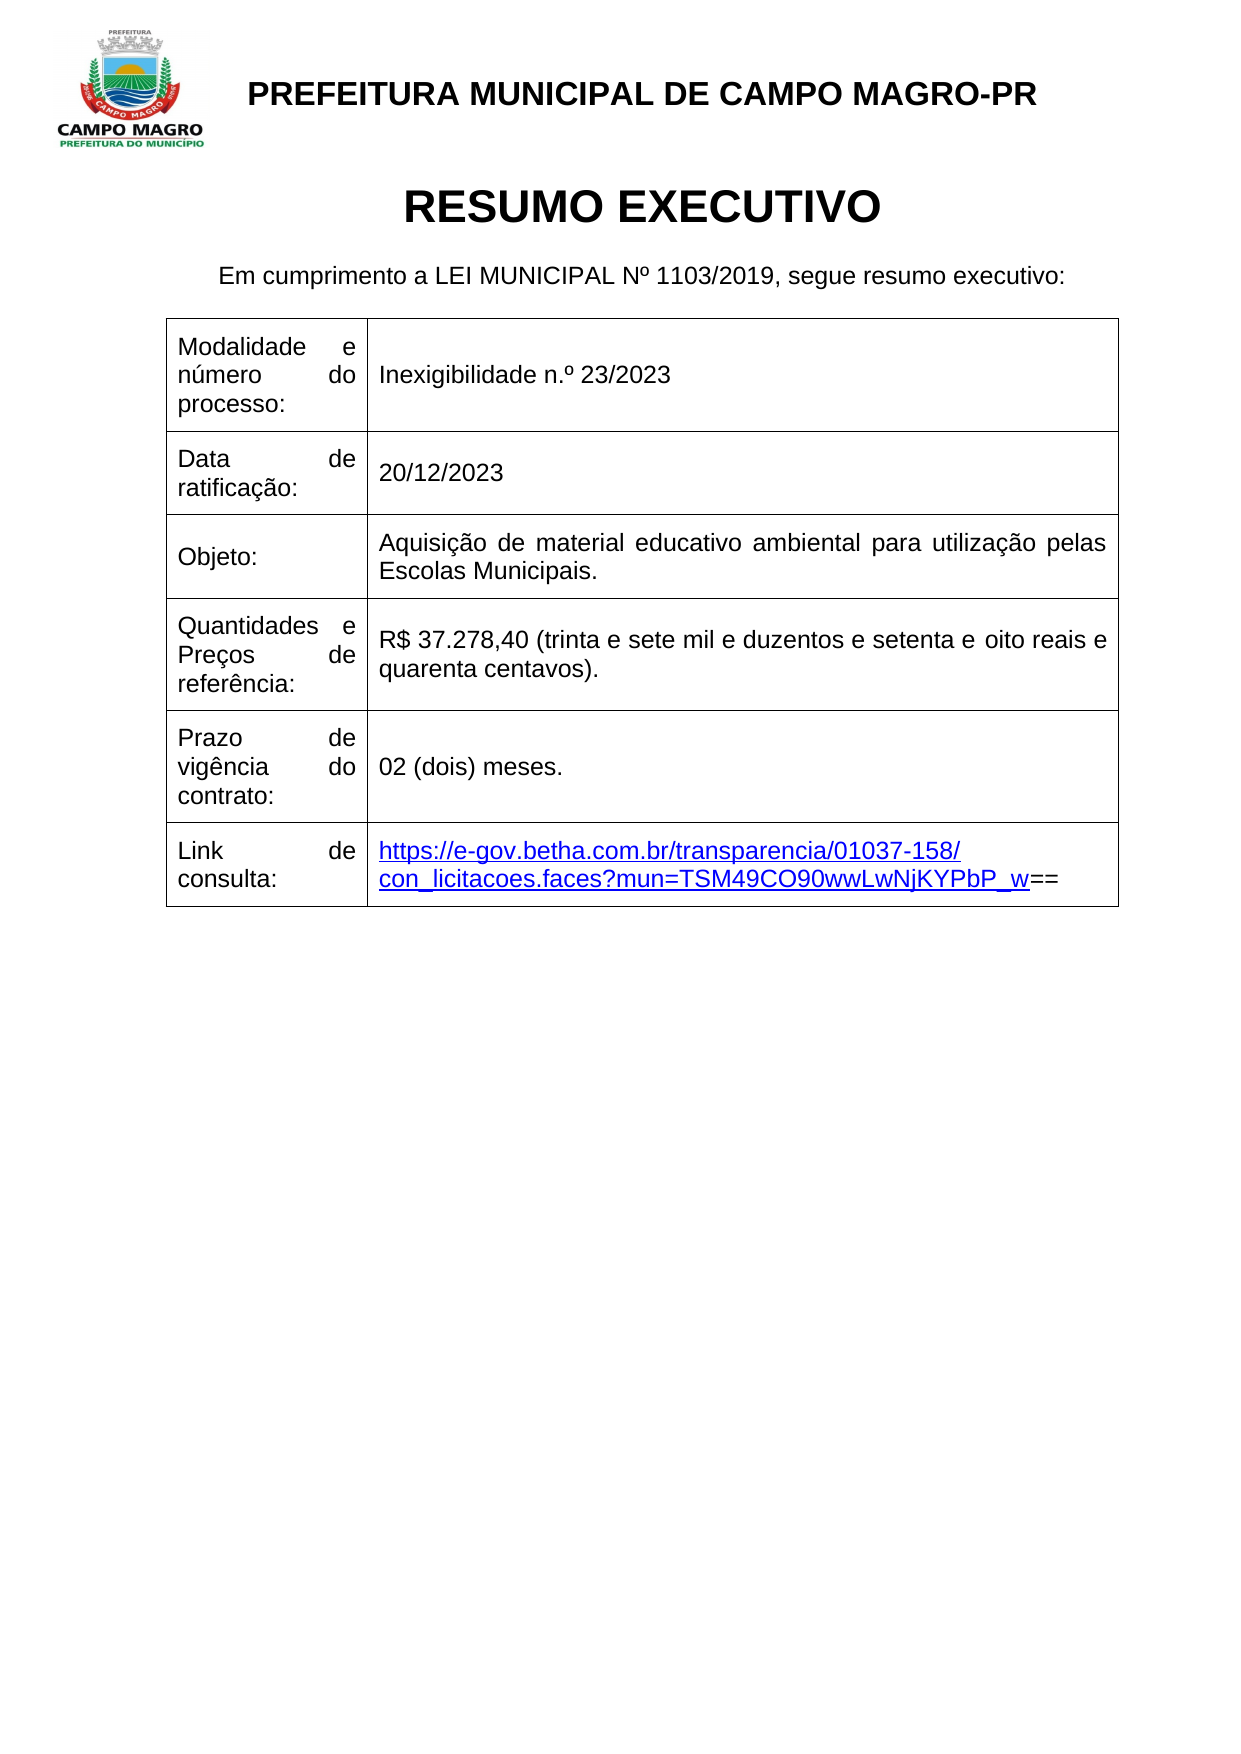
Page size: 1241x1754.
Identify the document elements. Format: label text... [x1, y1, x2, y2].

table_cell Data de ratificação: [167, 432, 367, 514]
table_cell 20/12/2023 [368, 432, 1118, 514]
text Em cumprimento a LEI MUNICIPAL Nº 1103/2019, segue resumo executivo: [177, 261, 1107, 289]
table_cell https://e-gov.betha.com.br/transparencia/01037-158/con_licitacoes.faces?mun=TSM49CO90wwLwNjKYPbP_w== [368, 823, 1118, 906]
picture [53, 30, 210, 148]
table_cell Link de consulta: [167, 823, 367, 906]
text RESUMO EXECUTIVO [177, 179, 1107, 232]
table_cell Objeto: [167, 515, 367, 598]
table_cell Aquisição de material educativo ambiental para utilização pelas Escolas Municipais. [368, 515, 1118, 598]
table_header Modalidade e número do processo: [167, 319, 367, 431]
table_cell R$ 37.278,40 (trinta e sete mil e duzentos e setenta e oito reais e quarenta centavos). [368, 599, 1118, 710]
table_cell Prazo de vigência do contrato: [167, 711, 367, 822]
table_cell Quantidades e Preços de referência: [167, 599, 367, 710]
table_header Inexigibilidade n.º 23/2023 [368, 319, 1118, 431]
table_cell 02 (dois) meses. [368, 711, 1118, 822]
